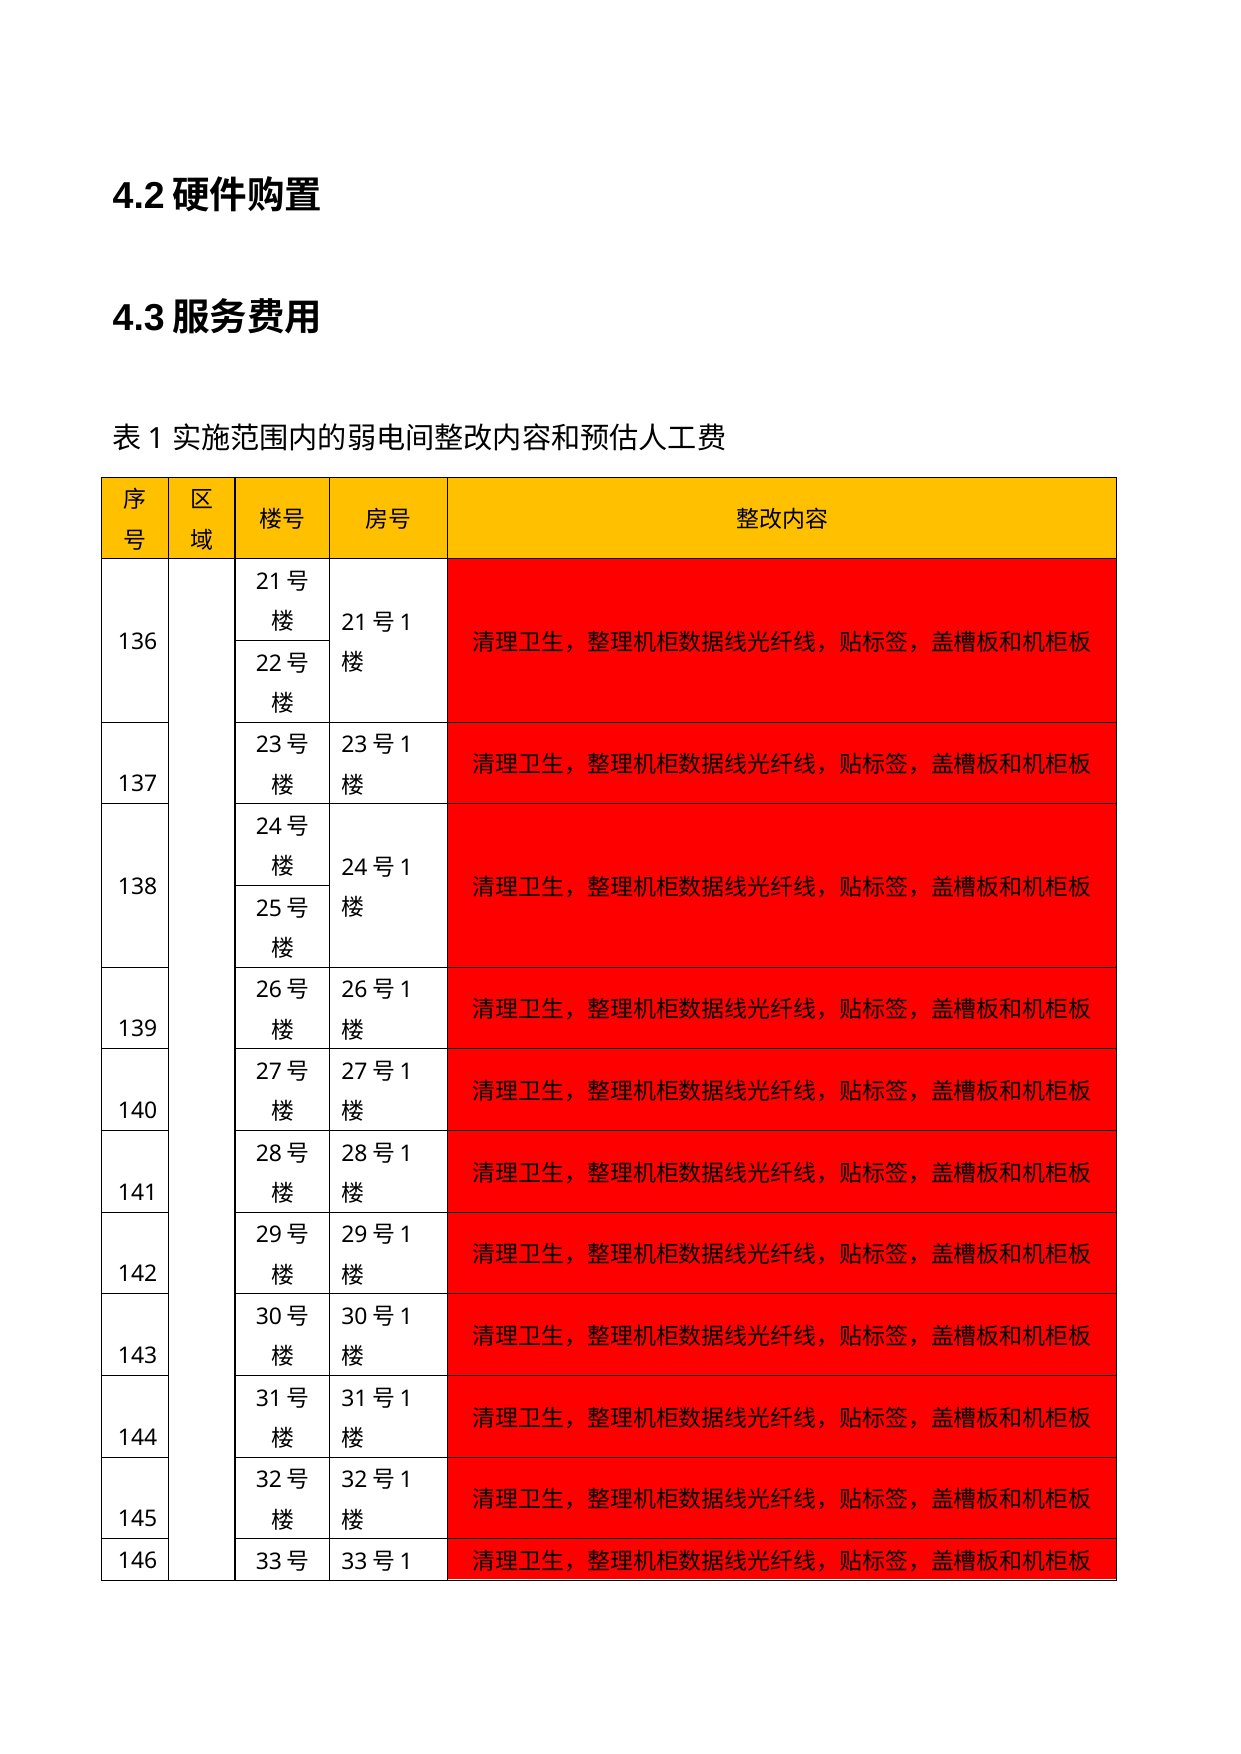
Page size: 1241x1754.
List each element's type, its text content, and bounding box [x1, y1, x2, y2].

table_cell 141 [102, 1131, 168, 1212]
table_cell 139 [102, 968, 168, 1048]
table_cell 29号1楼 [330, 1213, 447, 1293]
table_cell 25号楼 [236, 886, 329, 967]
table_cell 144 [102, 1376, 168, 1457]
table_cell 146 [102, 1539, 168, 1579]
table_cell 21号1楼 [330, 559, 447, 722]
table_cell 32号1楼 [330, 1458, 447, 1538]
table_cell 清理卫生，整理机柜数据线光纤线，贴标签，盖槽板和机柜板 [448, 1131, 1116, 1212]
table_header 序号 [102, 478, 168, 558]
table_cell 138 [102, 804, 168, 967]
table_cell 23号楼 [236, 723, 329, 803]
table_cell [169, 559, 234, 1579]
table_cell 32号楼 [236, 1458, 329, 1538]
table_cell 27号楼 [236, 1049, 329, 1130]
table_cell 29号楼 [236, 1213, 329, 1293]
table_cell 27号1楼 [330, 1049, 447, 1130]
table_cell 清理卫生，整理机柜数据线光纤线，贴标签，盖槽板和机柜板 [448, 1213, 1116, 1293]
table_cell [448, 1539, 1116, 1579]
table_cell 清理卫生，整理机柜数据线光纤线，贴标签，盖槽板和机柜板 [448, 1458, 1116, 1538]
table_cell 142 [102, 1213, 168, 1293]
table_cell 33号楼 [236, 1539, 329, 1579]
table_cell 清理卫生，整理机柜数据线光纤线，贴标签，盖槽板和机柜板 [448, 968, 1116, 1048]
table_header 房号 [330, 478, 447, 558]
table_cell 清理卫生，整理机柜数据线光纤线，贴标签，盖槽板和机柜板 [448, 559, 1116, 722]
table_cell 28号楼 [236, 1131, 329, 1212]
table_cell 136 [102, 559, 168, 722]
table_cell 24号1楼 [330, 804, 447, 967]
table_cell 26号楼 [236, 968, 329, 1048]
table_cell 21号楼 [236, 559, 329, 640]
table_header 楼号 [236, 478, 329, 558]
subtitle 4.2硬件购置 [112, 151, 1128, 232]
table_cell 145 [102, 1458, 168, 1538]
table_cell 31号楼 [236, 1376, 329, 1457]
table_cell 清理卫生，整理机柜数据线光纤线，贴标签，盖槽板和机柜板 [448, 804, 1116, 967]
table_cell 140 [102, 1049, 168, 1130]
table_header 整改内容 [448, 478, 1116, 558]
table_cell 23号1楼 [330, 723, 447, 803]
table_header 区域 [169, 478, 234, 558]
table_cell 清理卫生，整理机柜数据线光纤线，贴标签，盖槽板和机柜板 [448, 1049, 1116, 1130]
table_cell 清理卫生，整理机柜数据线光纤线，贴标签，盖槽板和机柜板 [448, 1294, 1116, 1375]
table_cell 30号1楼 [330, 1294, 447, 1375]
table_cell 22号楼 [236, 641, 329, 722]
table_cell 28号1楼 [330, 1131, 447, 1212]
table_cell 清理卫生，整理机柜数据线光纤线，贴标签，盖槽板和机柜板 [448, 723, 1116, 803]
table_cell 137 [102, 723, 168, 803]
table_cell 清理卫生，整理机柜数据线光纤线，贴标签，盖槽板和机柜板 [448, 1376, 1116, 1457]
subtitle 4.3服务费用 [112, 274, 1128, 354]
table_cell 33号1楼 [330, 1539, 447, 1579]
table_cell 143 [102, 1294, 168, 1375]
text 表1 实施范围内的弱电间整改内容和预估人工费 [112, 396, 1128, 477]
table_cell 30号楼 [236, 1294, 329, 1375]
table_cell 26号1楼 [330, 968, 447, 1048]
table_cell 24号楼 [236, 804, 329, 885]
table_cell 31号1楼 [330, 1376, 447, 1457]
